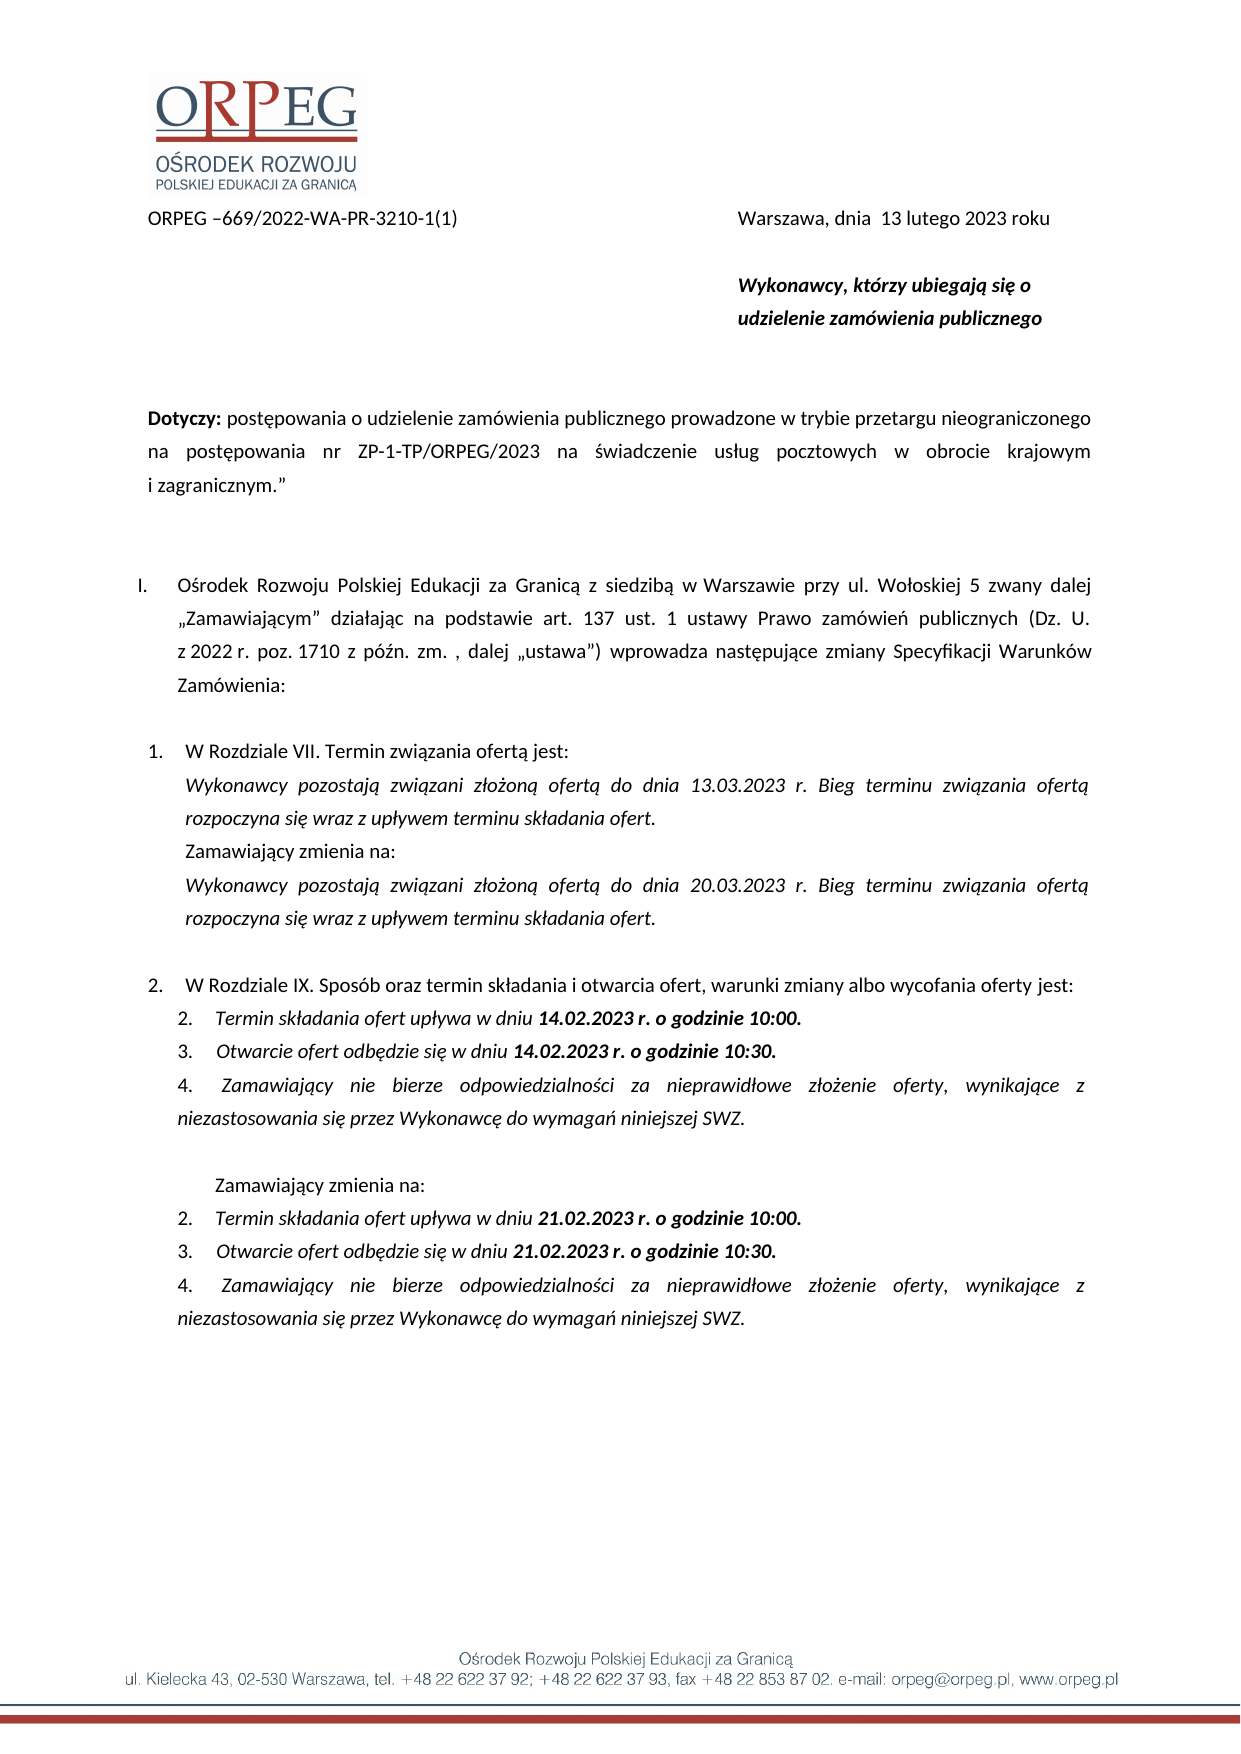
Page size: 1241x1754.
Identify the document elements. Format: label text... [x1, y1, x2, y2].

list Termin składania ofert upływa w dniu 21.02.2023 r. o godzinie 10:00. [177, 1197, 1092, 1231]
list W Rozdziale VII. Termin związania ofertą jest: [148, 731, 1092, 764]
list Zamawiający zmienia na: [215, 1164, 1092, 1197]
list Termin składania ofert upływa w dniu 14.02.2023 r. o godzinie 10:00. [177, 997, 1092, 1031]
list Otwarcie ofert odbędzie się w dniu 14.02.2023 r. o godzinie 10:30. [177, 1031, 1092, 1064]
text Wykonawcy pozostają związani złożoną ofertą do dnia 13.03.2023 r. Bieg terminu związania ofertą rozpoczyna się wraz z upływem terminu składania ofert. [185, 764, 1092, 831]
list Ośrodek Rozwoju Polskiej Edukacji za Granicą z siedzibą w Warszawie przy ul. Wołoskiej 5 zwany dalej „Zamawiającym” działając na podstawie art. 137 ust. 1 ustawy Prawo zamówień publicznych (Dz. U. z 2022 r. poz. 1710 z późn. zm. , dalej „ustawa”) wprowadza następujące zmiany Specyfikacji Warunków Zamówienia: [148, 564, 1092, 697]
list Otwarcie ofert odbędzie się w dniu 21.02.2023 r. o godzinie 10:30. [177, 1231, 1092, 1264]
text Zamawiający zmienia na: [185, 831, 1092, 864]
text ORPEG –669/2022-WA-PR-3210-1(1) Warszawa, dnia 13 lutego 2023 roku [148, 197, 1092, 231]
list W Rozdziale IX. Sposób oraz termin składania i otwarcia ofert, warunki zmiany albo wycofania oferty jest: [148, 964, 1092, 997]
list Zamawiający nie bierze odpowiedzialności za nieprawidłowe złożenie oferty, wynikające z niezastosowania się przez Wykonawcę do wymagań niniejszej SWZ. [177, 1264, 1092, 1331]
picture [0, 1595, 1241, 1729]
list Zamawiający nie bierze odpowiedzialności za nieprawidłowe złożenie oferty, wynikające z niezastosowania się przez Wykonawcę do wymagań niniejszej SWZ. [177, 1064, 1092, 1131]
picture [147, 73, 368, 198]
text Wykonawcy pozostają związani złożoną ofertą do dnia 20.03.2023 r. Bieg terminu związania ofertą rozpoczyna się wraz z upływem terminu składania ofert. [185, 864, 1092, 931]
text Dotyczy: postępowania o udzielenie zamówienia publicznego prowadzone w trybie przetargu nieograniczonego na postępowania nr ZP-1-TP/ORPEG/2023 na świadczenie usług pocztowych w obrocie krajowym i zagranicznym.” [148, 397, 1092, 497]
text Wykonawcy, którzy ubiegają się o udzielenie zamówienia publicznego [738, 264, 1092, 331]
